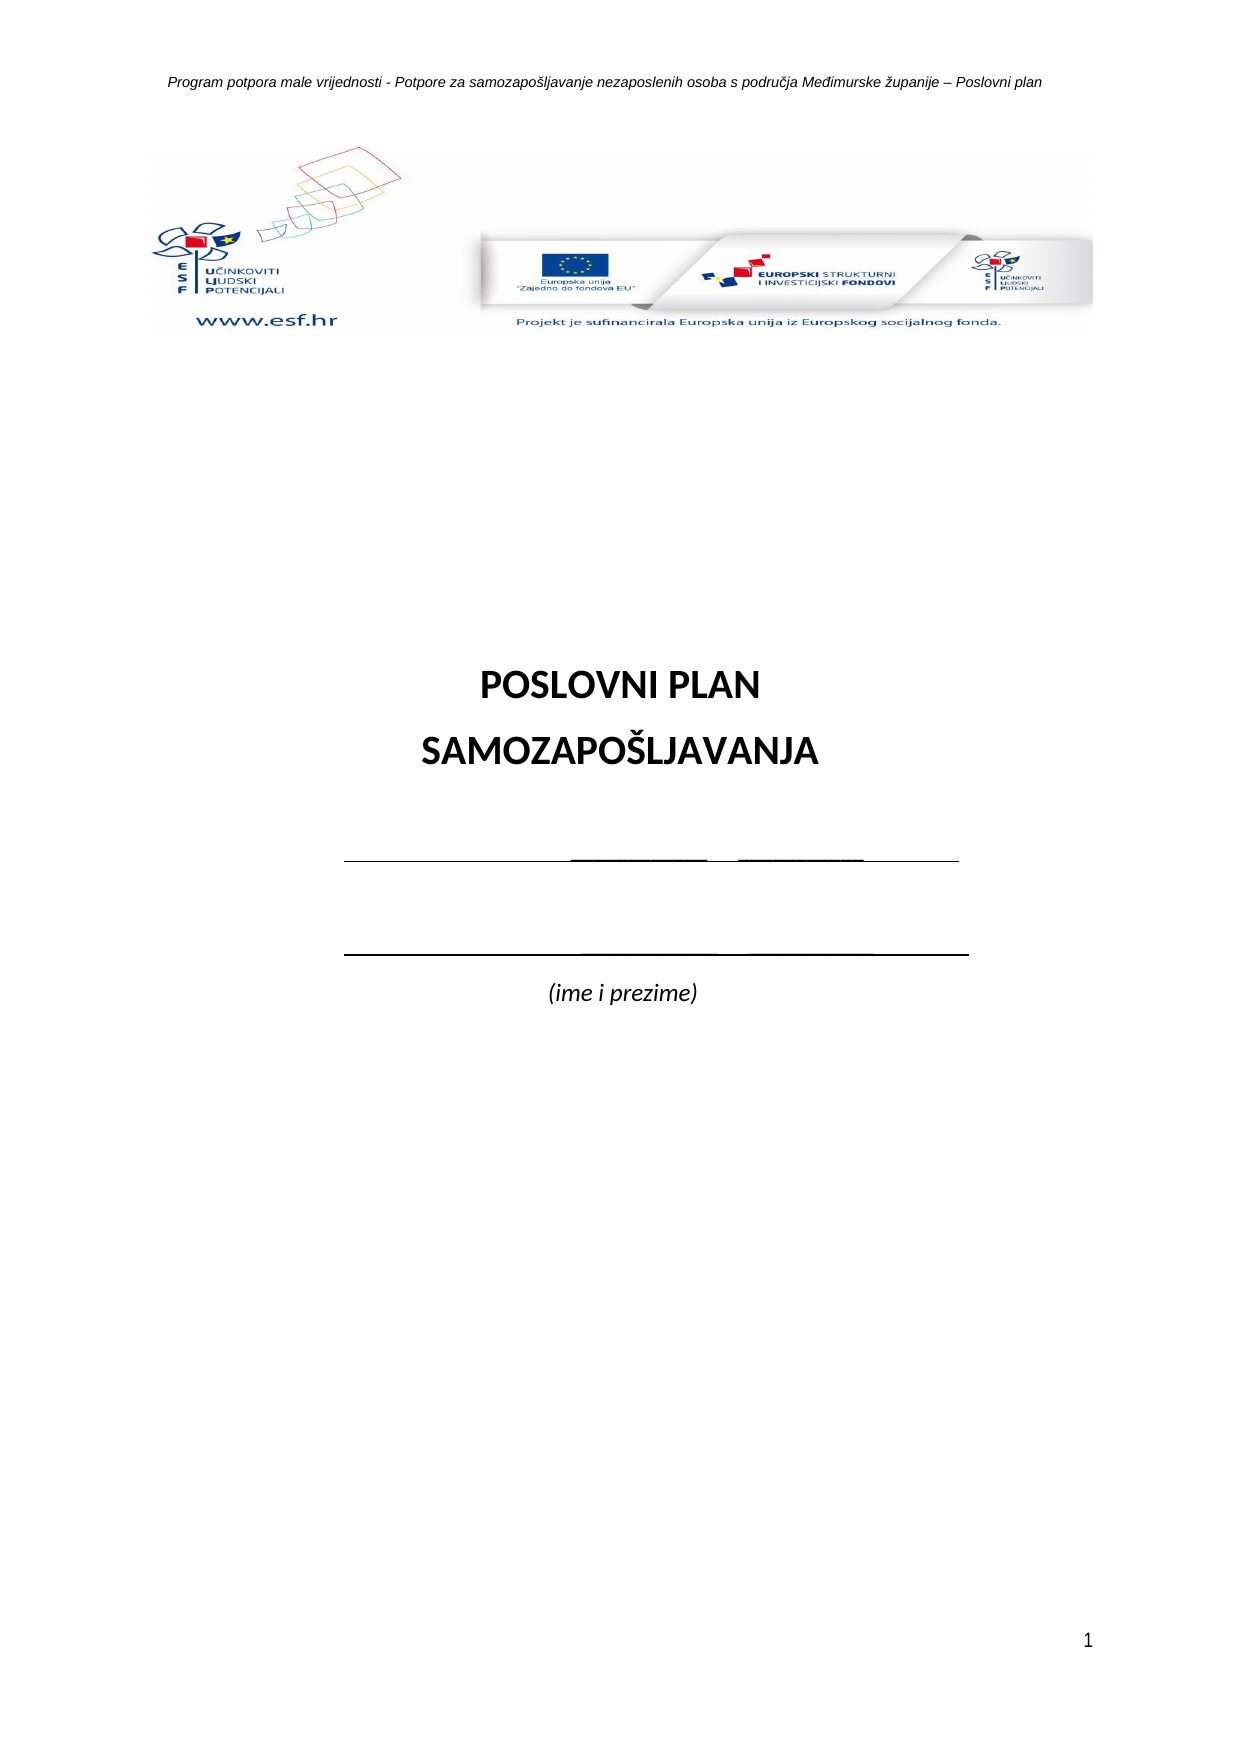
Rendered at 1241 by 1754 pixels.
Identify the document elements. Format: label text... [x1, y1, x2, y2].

text SAMOZAPOŠLJAVANJA [148, 724, 1093, 774]
text (ime i prezime) [148, 977, 1093, 1008]
picture [147, 147, 1093, 332]
text POSLOVNI PLAN [148, 658, 1093, 708]
text ____________ ___________ [148, 930, 1093, 958]
text ____________ ___________ [148, 837, 1093, 865]
